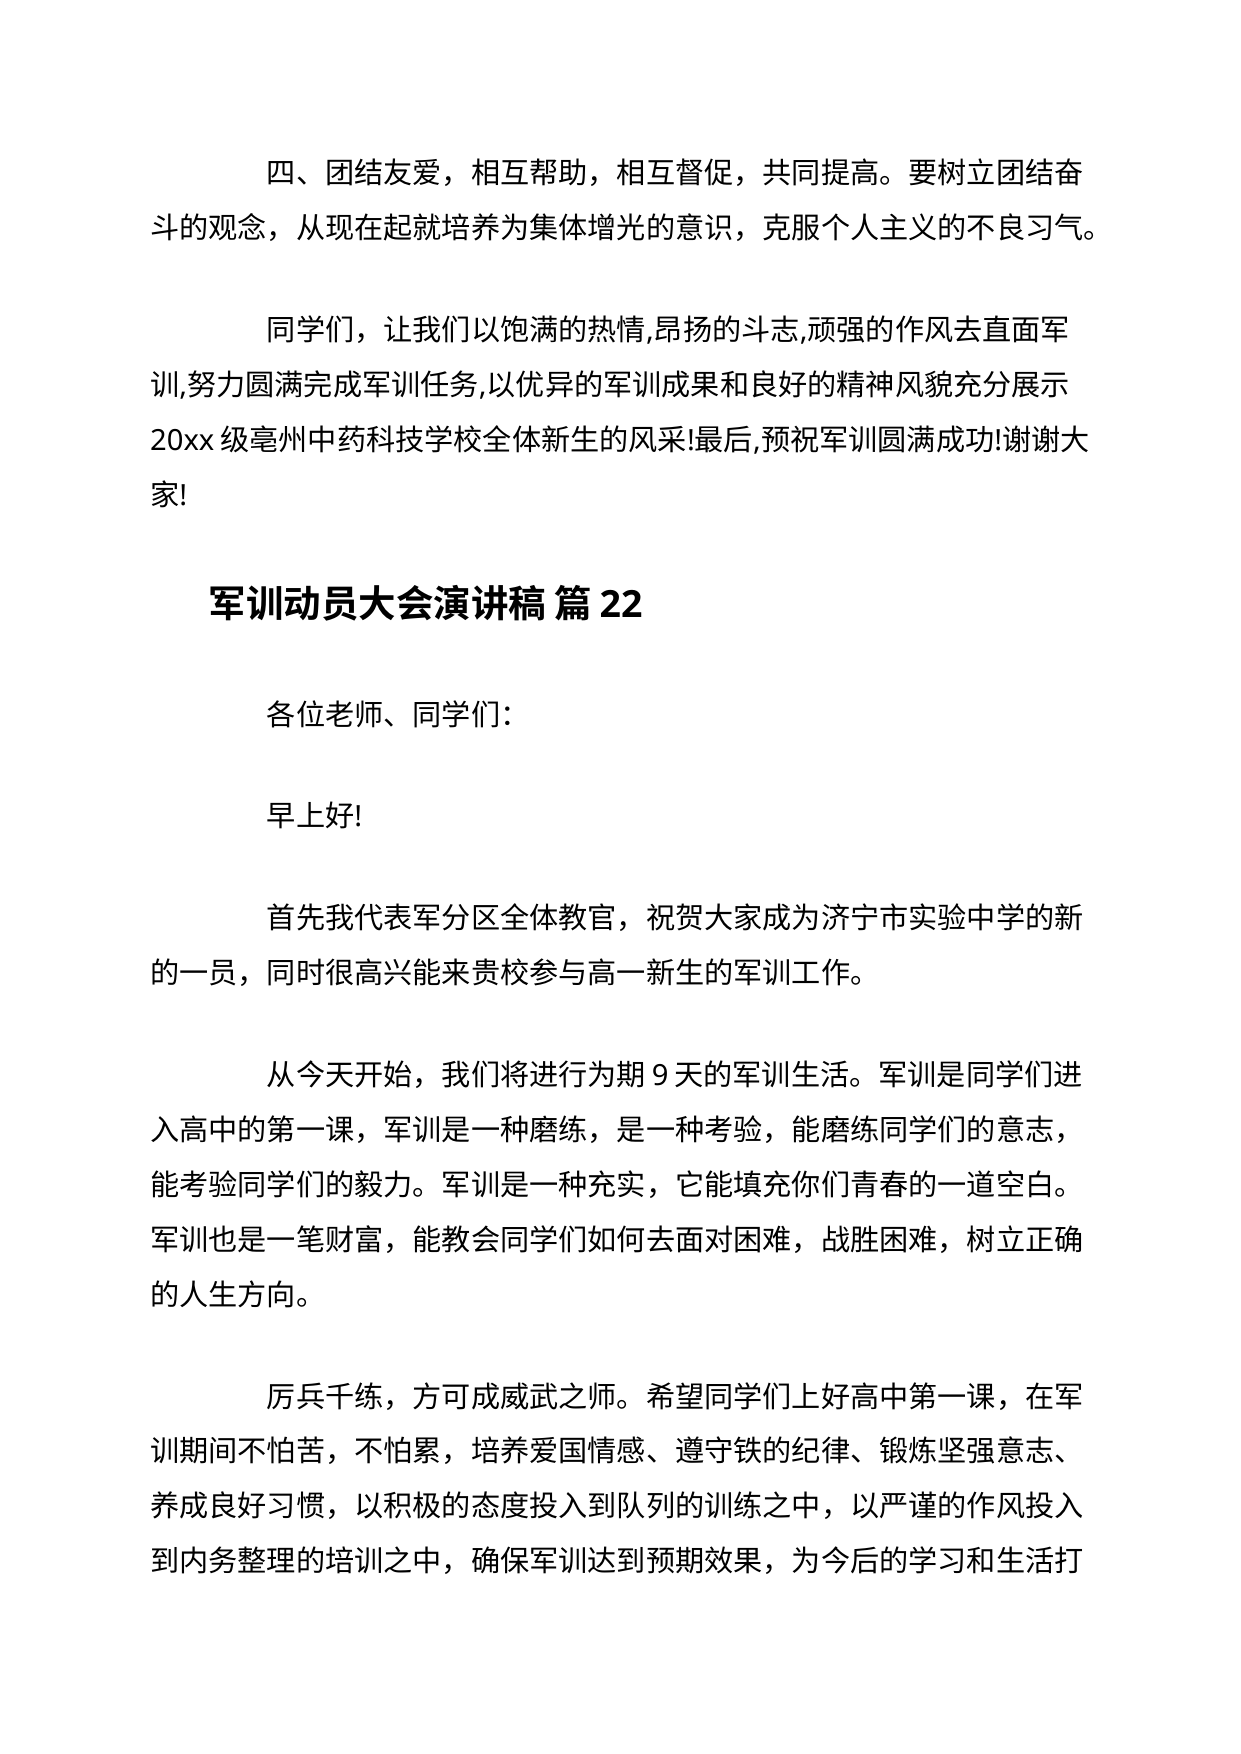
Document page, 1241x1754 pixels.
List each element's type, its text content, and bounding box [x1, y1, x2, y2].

text 首先我代表军分区全体教官，祝贺大家成为济宁市实验中学的新的一员，同时很高兴能来贵校参与高一新生的军训工作。 [150, 895, 1090, 992]
text 从今天开始，我们将进行为期9天的军训生活。军训是同学们进入高中的第一课，军训是一种磨练，是一种考验，能磨练同学们的意志，能考验同学们的毅力。军训是一种充实，它能填充你们青春的一道空白。军训也是一笔财富，能教会同学们如何去面对困难，战胜困难，树立正确的人生方向。 [150, 1052, 1090, 1314]
text 同学们，让我们以饱满的热情,昂扬的斗志,顽强的作风去直面军训,努力圆满完成军训任务,以优异的军训成果和良好的精神风貌充分展示20xx级亳州中药科技学校全体新生的风采!最后,预祝军训圆满成功!谢谢大家! [150, 307, 1090, 514]
text 军训动员大会演讲稿 篇22 [150, 574, 1090, 628]
text 各位老师、同学们： [150, 691, 1090, 733]
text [150, 1373, 1090, 1580]
text 四、团结友爱，相互帮助，相互督促，共同提高。要树立团结奋斗的观念，从现在起就培养为集体增光的意识，克服个人主义的不良习气。 [150, 150, 1090, 247]
text 早上好! [150, 793, 1090, 835]
